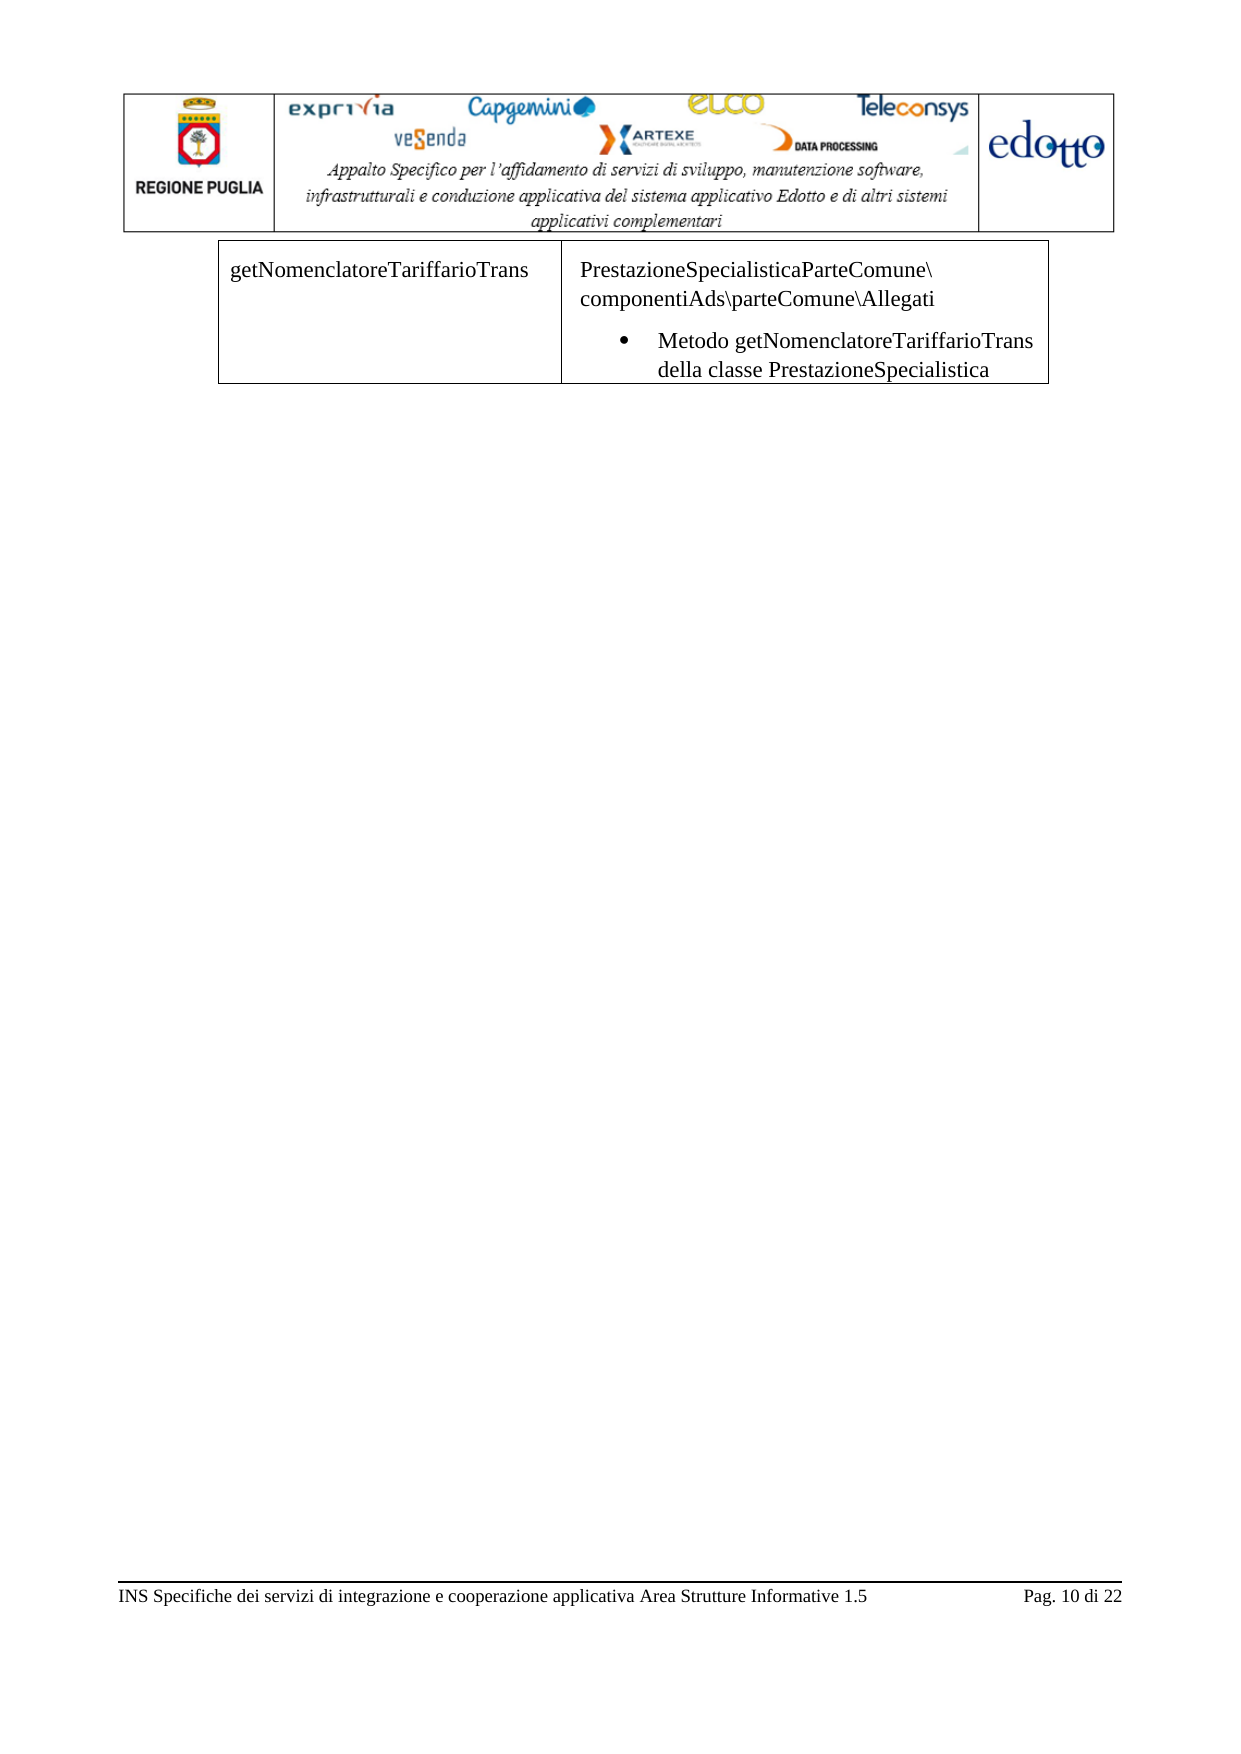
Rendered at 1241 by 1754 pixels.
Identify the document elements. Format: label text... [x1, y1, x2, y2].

table_cell PrestazioneSpecialisticaParteComune\componentiAds\parteComune\Allegati Metodo getNomenclatoreTariffarioTrans della classe PrestazioneSpecialistica [562, 241, 1048, 383]
table_cell getNomenclatoreTariffarioTrans [219, 241, 561, 383]
picture [118, 87, 1123, 240]
